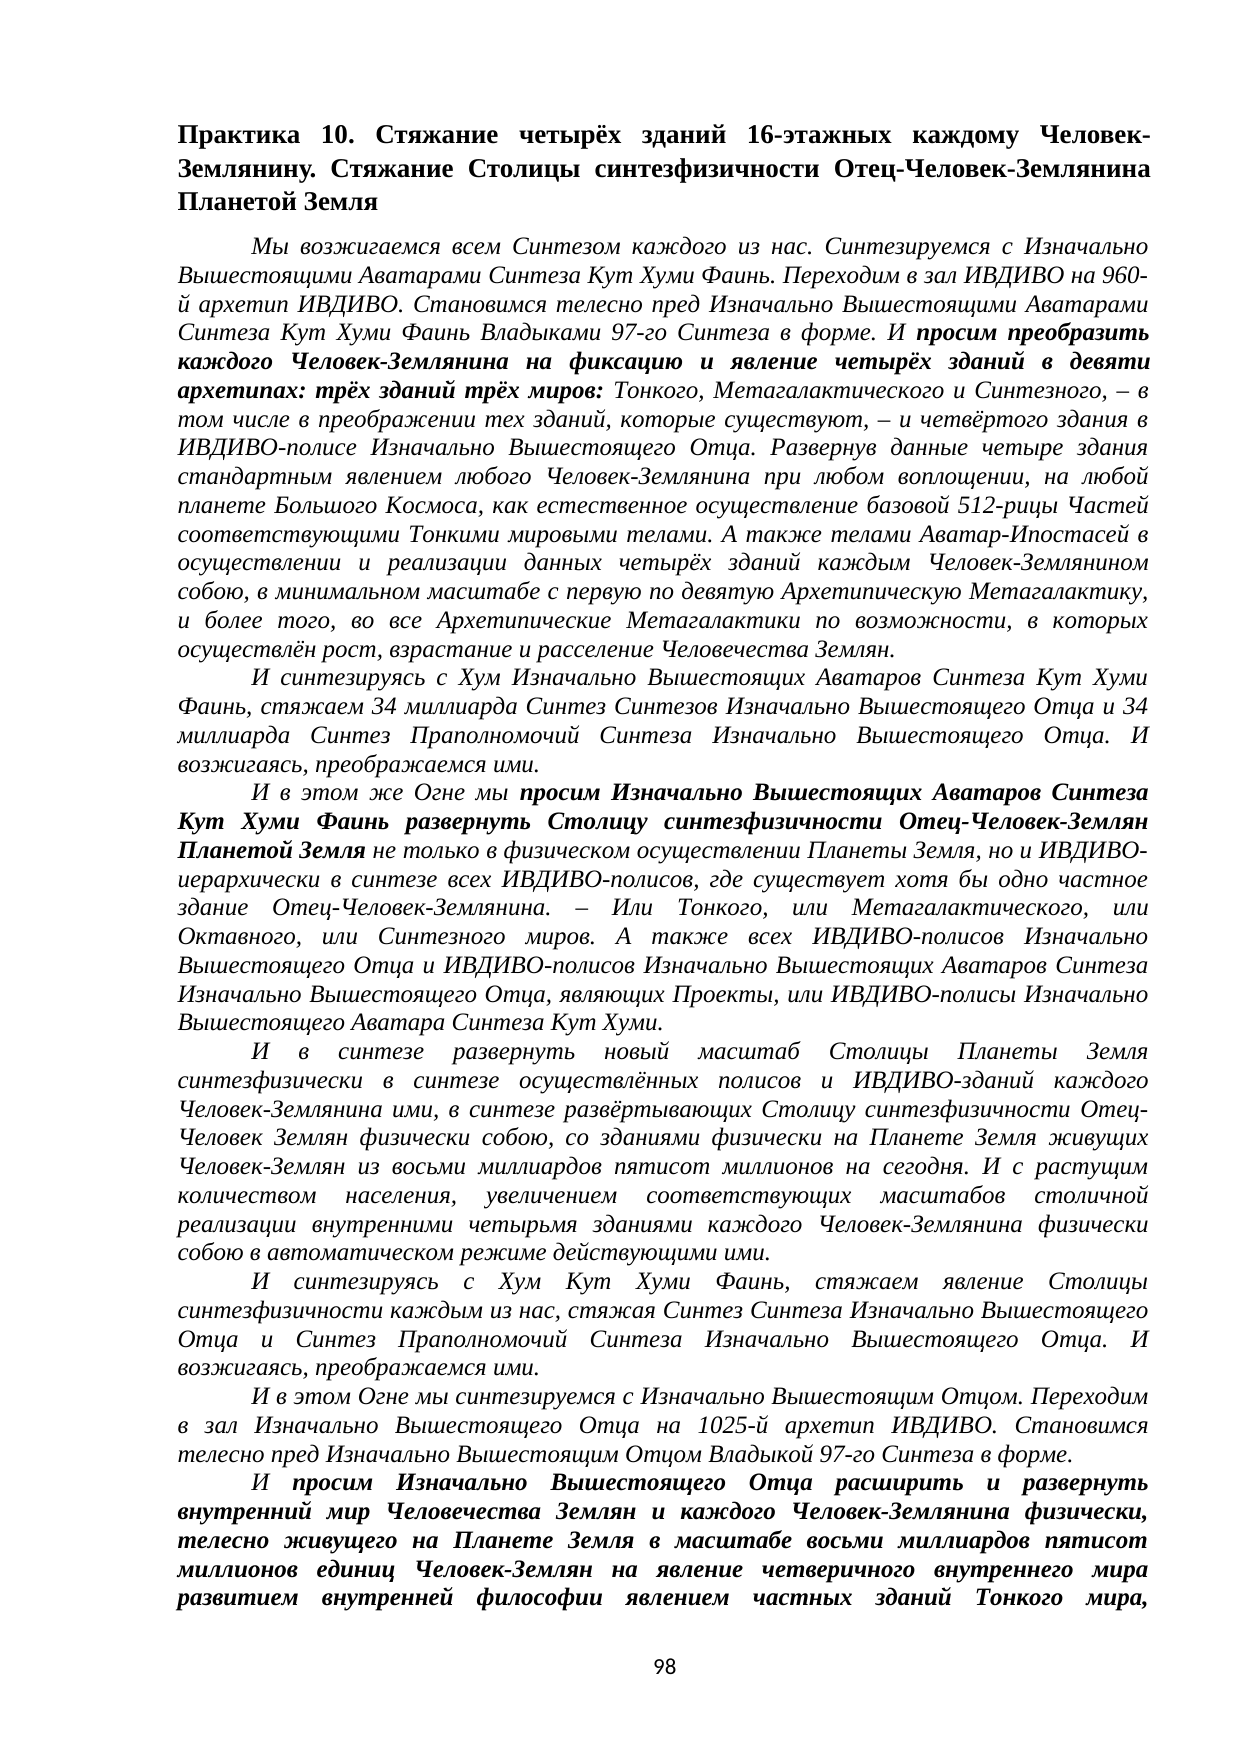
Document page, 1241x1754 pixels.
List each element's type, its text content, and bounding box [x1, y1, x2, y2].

text И синтезируясь с Хум Изначально Вышестоящих Аватаров Синтеза Кут Хуми Фаинь, стяжаем 34 миллиарда Синтез Синтезов Изначально Вышестоящего Отца и 34 миллиарда Синтез Праполномочий Синтеза Изначально Вышестоящего Отца. И возжигаясь, преображаемся ими. [177, 662, 1152, 777]
text И в синтезе развернуть новый масштаб Столицы Планеты Земля синтезфизически в синтезе осуществлённых полисов и ИВДИВО-зданий каждого Человек-Землянина ими, в синтезе развёртывающих Столицу синтезфизичности Отец-Человек Землян физически собою, со зданиями физически на Планете Земля живущих Человек-Землян из восьми миллиардов пятисот миллионов на сегодня. И с растущим количеством населения, увеличением соответствующих масштабов столичной реализации внутренними четырьмя зданиями каждого Человек-Землянина физически собою в автоматическом режиме действующими ими. [177, 1036, 1152, 1266]
text Практика 10. Стяжание четырёх зданий 16-этажных каждому Человек-Землянину. Стяжание Столицы синтезфизичности Отец-Человек-Землянина Планетой Земля [177, 118, 1152, 216]
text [177, 1467, 1152, 1611]
text И в этом же Огне мы просим Изначально Вышестоящих Аватаров Синтеза Кут Хуми Фаинь развернуть Столицу синтезфизичности Отец-Человек-Землян Планетой Земля не только в физическом осуществлении Планеты Земля, но и ИВДИВО-иерархически в синтезе всех ИВДИВО-полисов, где существует хотя бы одно частное здание Отец-Человек-Землянина. – Или Тонкого, или Метагалактического, или Октавного, или Синтезного миров. А также всех ИВДИВО-полисов Изначально Вышестоящего Отца и ИВДИВО-полисов Изначально Вышестоящих Аватаров Синтеза Изначально Вышестоящего Отца, являющих Проекты, или ИВДИВО-полисы Изначально Вышестоящего Аватара Синтеза Кут Хуми. [177, 777, 1152, 1036]
text Мы возжигаемся всем Синтезом каждого из нас. Синтезируемся с Изначально Вышестоящими Аватарами Синтеза Кут Хуми Фаинь. Переходим в зал ИВДИВО на 960-й архетип ИВДИВО. Становимся телесно пред Изначально Вышестоящими Аватарами Синтеза Кут Хуми Фаинь Владыками 97-го Синтеза в форме. И просим преобразить каждого Человек-Землянина на фиксацию и явление четырёх зданий в девяти архетипах: трёх зданий трёх миров: Тонкого, Метагалактического и Синтезного, – в том числе в преображении тех зданий, которые существуют, – и четвёртого здания в ИВДИВО-полисе Изначально Вышестоящего Отца. Развернув данные четыре здания стандартным явлением любого Человек-Землянина при любом воплощении, на любой планете Большого Космоса, как естественное осуществление базовой 512-рицы Частей соответствующими Тонкими мировыми телами. А также телами Аватар-Ипостасей в осуществлении и реализации данных четырёх зданий каждым Человек-Землянином собою, в минимальном масштабе с первую по девятую Архетипическую Метагалактику, и более того, во все Архетипические Метагалактики по возможности, в которых осуществлён рост, взрастание и расселение Человечества Землян. [177, 231, 1152, 662]
text И синтезируясь с Хум Кут Хуми Фаинь, стяжаем явление Столицы синтезфизичности каждым из нас, стяжая Синтез Синтеза Изначально Вышестоящего Отца и Синтез Праполномочий Синтеза Изначально Вышестоящего Отца. И возжигаясь, преображаемся ими. [177, 1266, 1152, 1381]
text И в этом Огне мы синтезируемся с Изначально Вышестоящим Отцом. Переходим в зал Изначально Вышестоящего Отца на 1025-й архетип ИВДИВО. Становимся телесно пред Изначально Вышестоящим Отцом Владыкой 97-го Синтеза в форме. [177, 1381, 1152, 1467]
